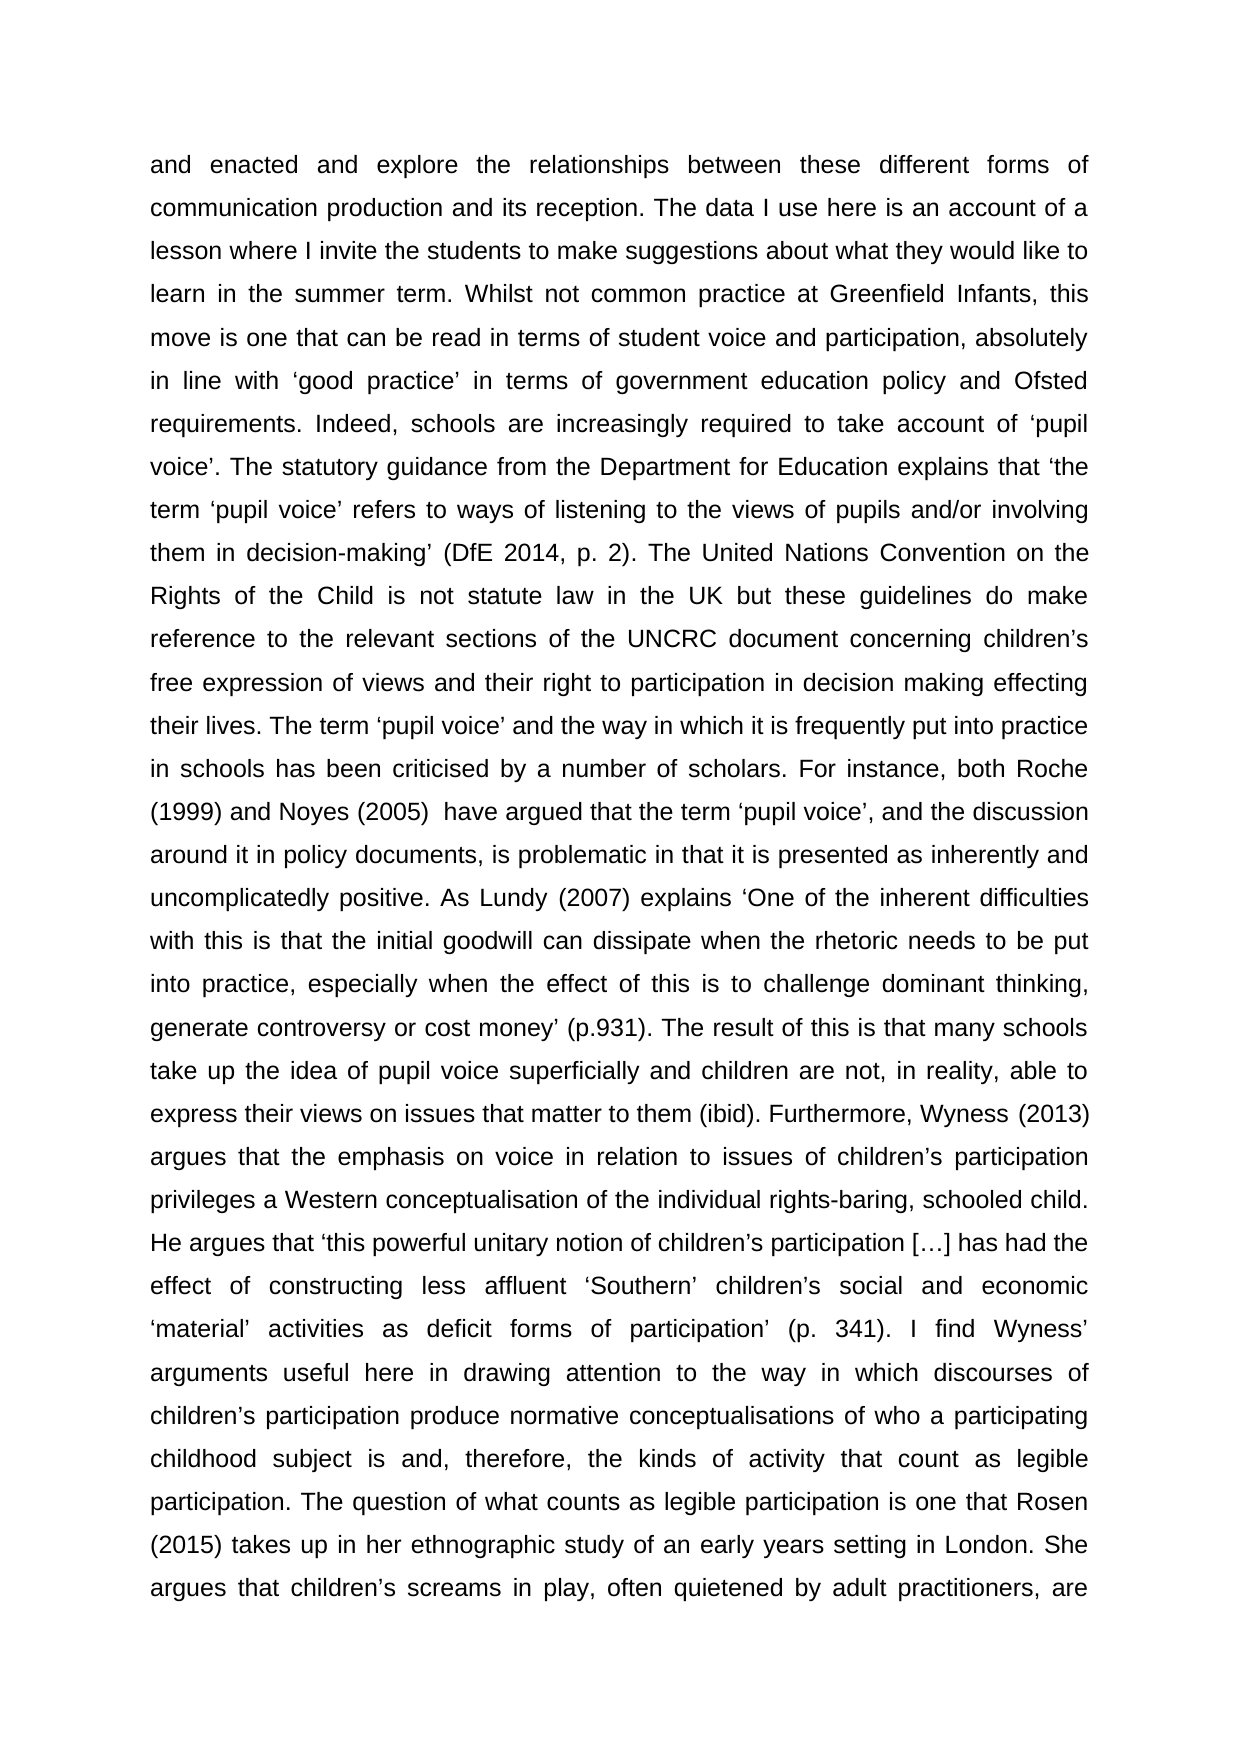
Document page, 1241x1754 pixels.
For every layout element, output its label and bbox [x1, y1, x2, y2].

text [150, 150, 1090, 1602]
